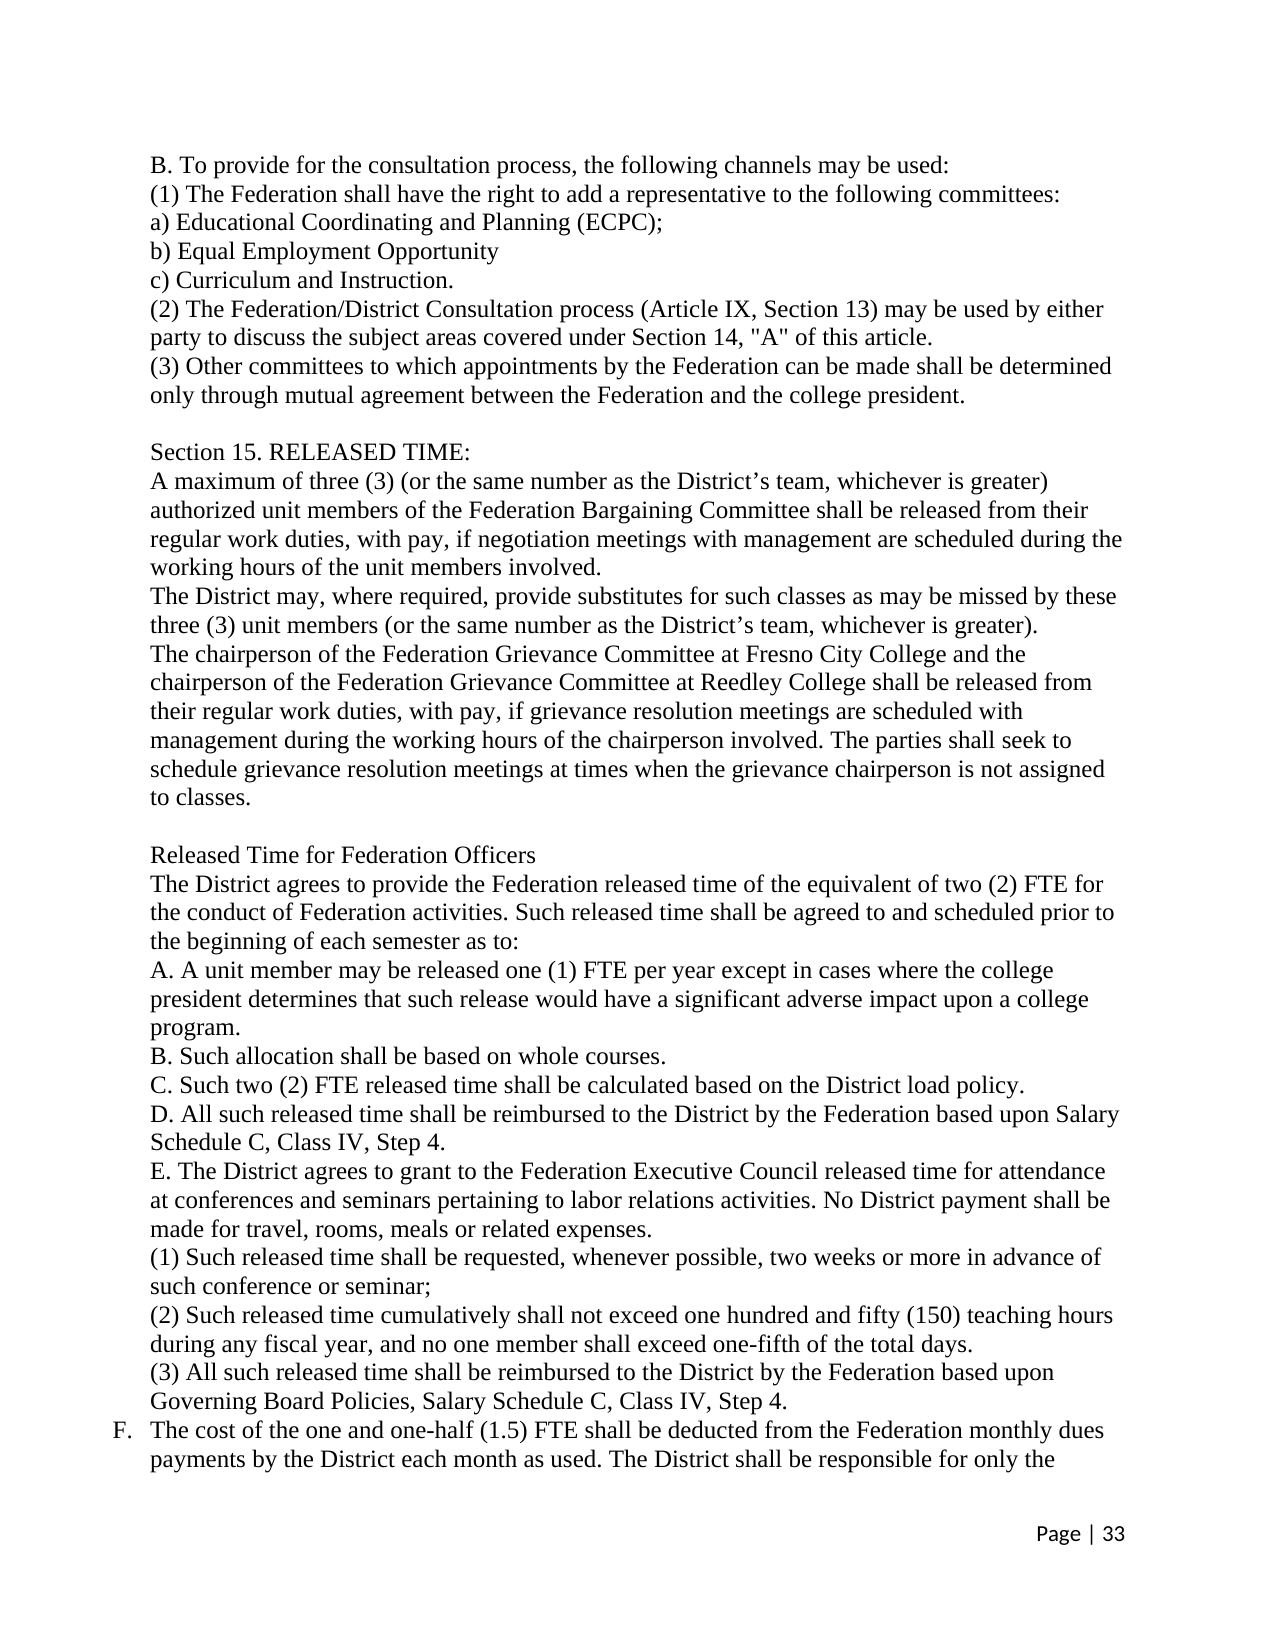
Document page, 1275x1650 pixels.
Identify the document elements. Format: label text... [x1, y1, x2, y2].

text D. All such released time shall be reimbursed to the District by the Federation based upon Salary [150, 1099, 1125, 1127]
text A maximum of three (3) (or the same number as the District’s team, whichever is greater) authorized unit members of the Federation Bargaining Committee shall be released from their regular work duties, with pay, if negotiation meetings with management are scheduled during the working hours of the unit members involved. [150, 466, 1125, 581]
text B. To provide for the consultation process, the following channels may be used: [150, 150, 1125, 179]
text c) Curriculum and Instruction. [150, 265, 1125, 294]
text (1) Such released time shall be requested, whenever possible, two weeks or more in advance of such conference or seminar; [150, 1242, 1125, 1300]
text A. A unit member may be released one (1) FTE per year except in cases where the college president determines that such release would have a significant adverse impact upon a college program. [150, 955, 1125, 1041]
text (3) Other committees to which appointments by the Federation can be made shall be determined only through mutual agreement between the Federation and the college president. [150, 351, 1125, 409]
text E. The District agrees to grant to the Federation Executive Council released time for attendance at conferences and seminars pertaining to labor relations activities. No District payment shall be made for travel, rooms, meals or related expenses. [150, 1156, 1125, 1242]
text The District may, where required, provide substitutes for such classes as may be missed by these three (3) unit members (or the same number as the District’s team, whichever is greater). [150, 581, 1125, 639]
text (3) All such released time shall be reimbursed to the District by the Federation based upon [150, 1357, 1125, 1386]
text (1) The Federation shall have the right to add a representative to the following committees: [150, 179, 1125, 207]
text (2) Such released time cumulatively shall not exceed one hundred and fifty (150) teaching hours during any fiscal year, and no one member shall exceed one-fifth of the total days. [150, 1300, 1125, 1357]
text B. Such allocation shall be based on whole courses. [150, 1041, 1125, 1070]
text a) Educational Coordinating and Planning (ECPC); [150, 207, 1125, 236]
text b) Equal Employment Opportunity [150, 236, 1125, 265]
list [112, 1415, 1125, 1472]
text (2) The Federation/District Consultation process (Article IX, Section 13) may be used by either party to discuss the subject areas covered under Section 14, "A" of this article. [150, 294, 1125, 351]
text Schedule C, Class IV, Step 4. [150, 1127, 1125, 1156]
text The chairperson of the Federation Grievance Committee at Fresno City College and the chairperson of the Federation Grievance Committee at Reedley College shall be released from their regular work duties, with pay, if grievance resolution meetings are scheduled with management during the working hours of the chairperson involved. The parties shall seek to schedule grievance resolution meetings at times when the grievance chairperson is not assigned to classes. [150, 639, 1125, 811]
text Governing Board Policies, Salary Schedule C, Class IV, Step 4. [150, 1386, 1125, 1415]
text Section 15. RELEASED TIME: [150, 437, 1125, 466]
text The District agrees to provide the Federation released time of the equivalent of two (2) FTE for the conduct of Federation activities. Such released time shall be agreed to and scheduled prior to the beginning of each semester as to: [150, 869, 1125, 955]
text Released Time for Federation Officers [150, 840, 1125, 869]
text C. Such two (2) FTE released time shall be calculated based on the District load policy. [150, 1070, 1125, 1099]
